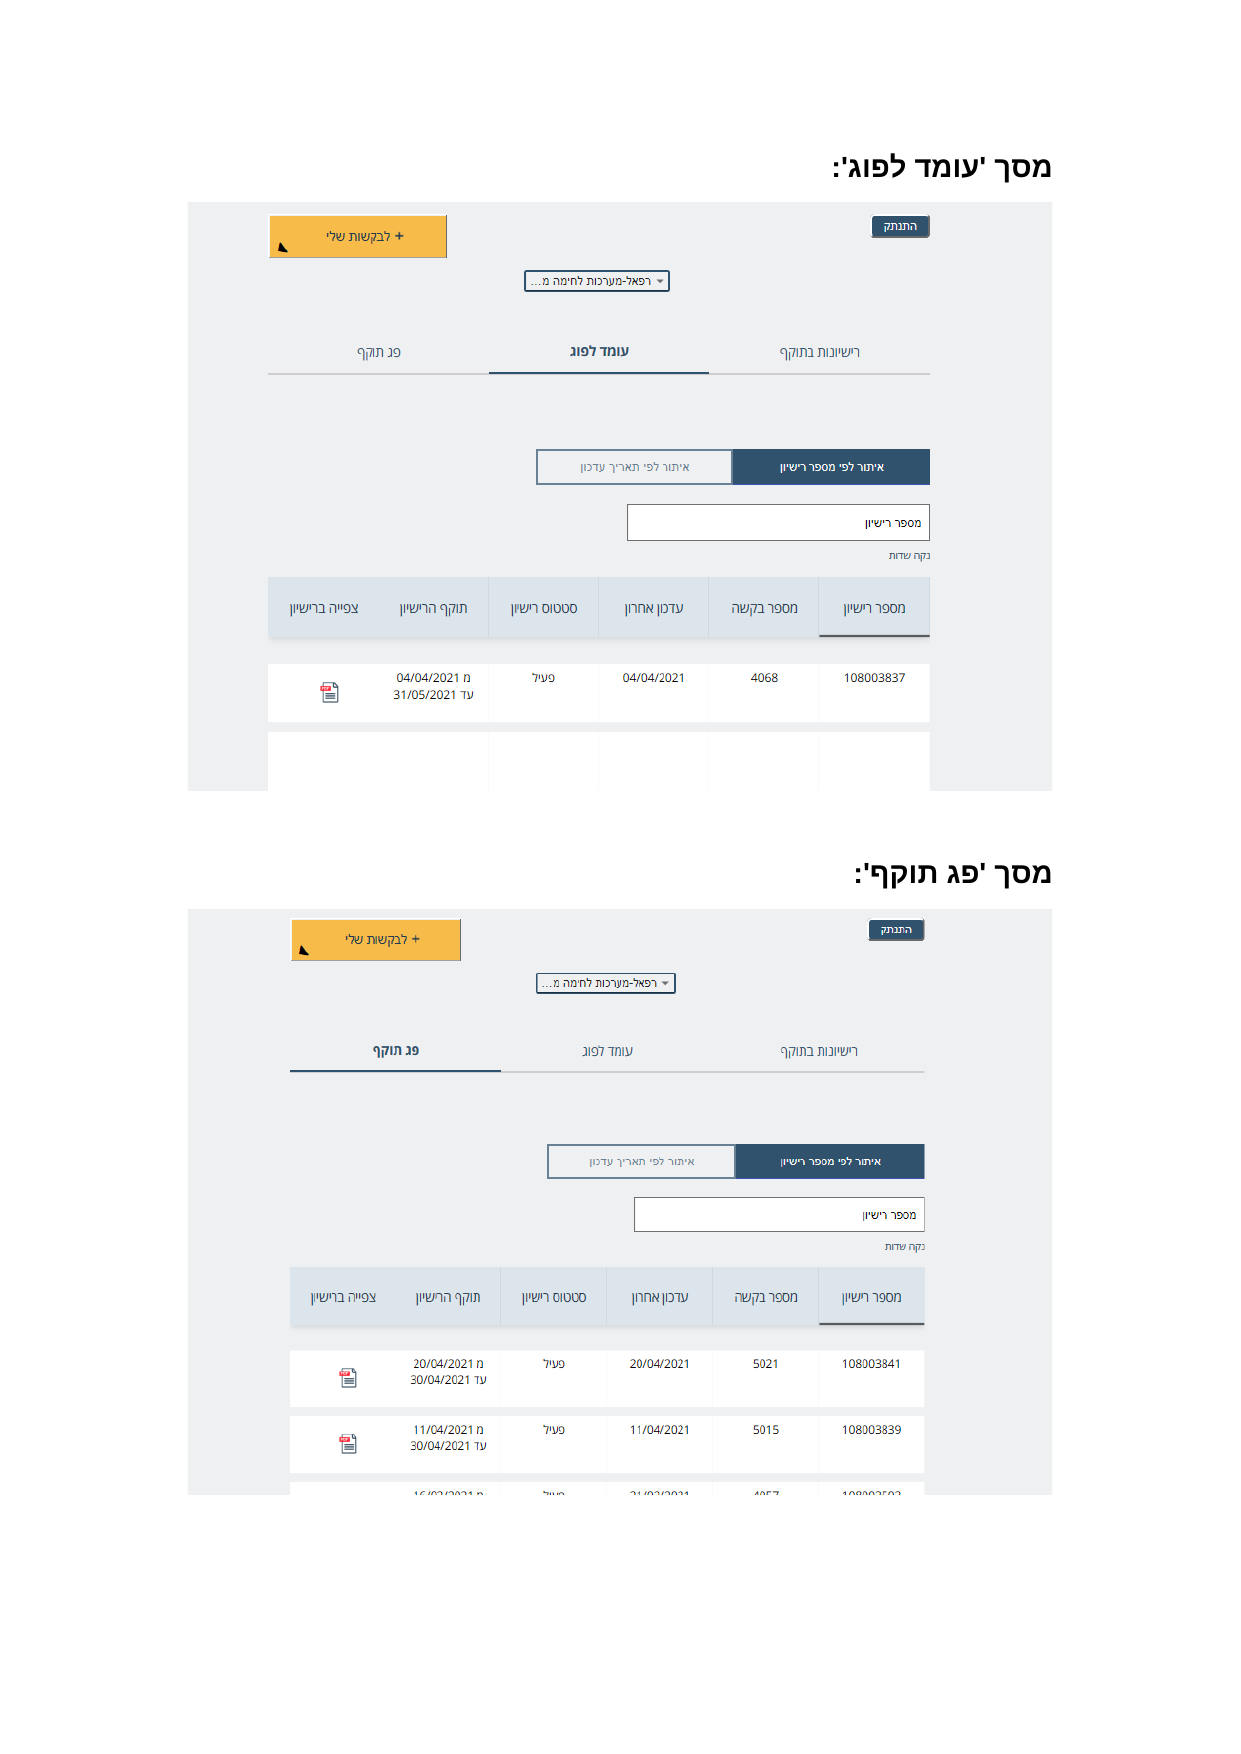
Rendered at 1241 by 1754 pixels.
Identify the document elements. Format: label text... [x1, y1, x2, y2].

picture [187, 909, 1053, 1495]
picture [187, 202, 1053, 791]
text מסך 'עומד לפוג': [187, 150, 1053, 183]
text מסך 'פג תוקף': [187, 856, 1053, 890]
